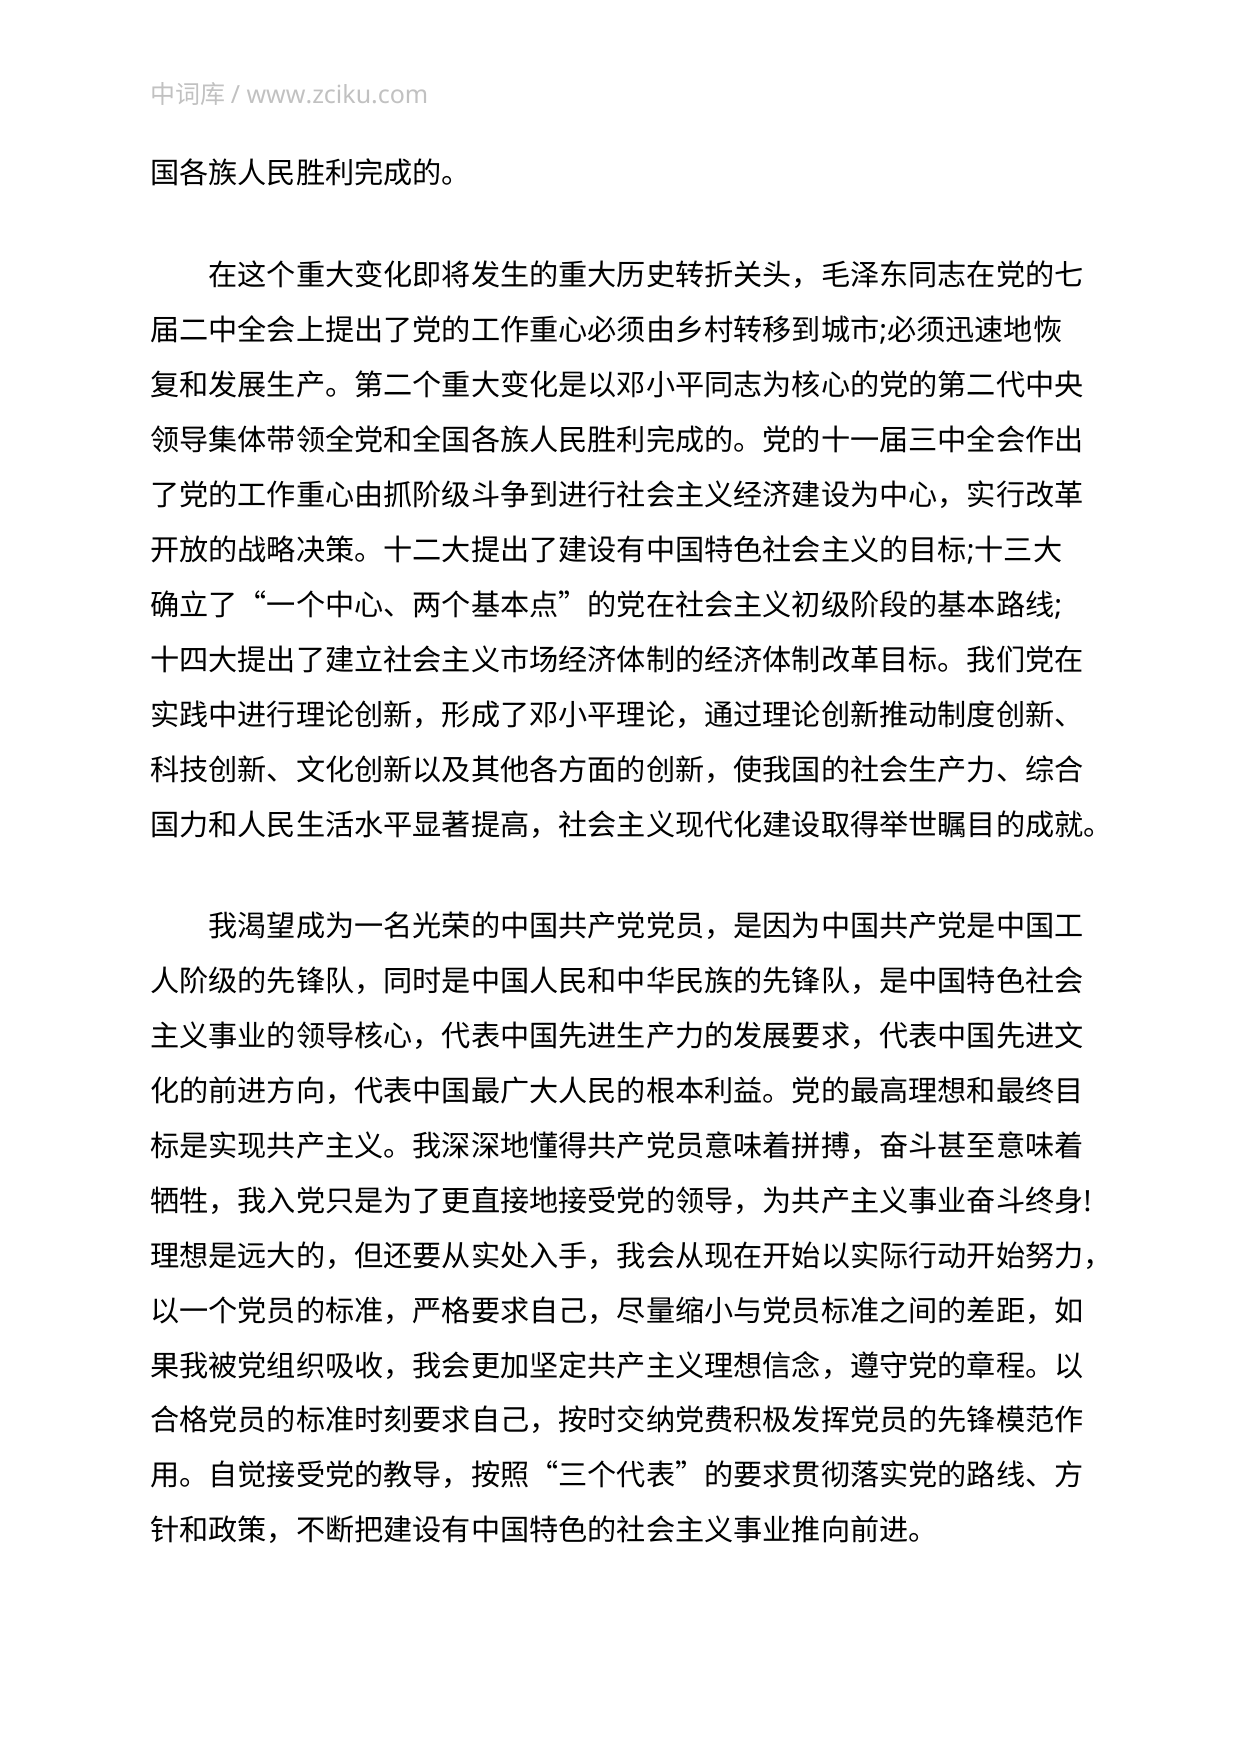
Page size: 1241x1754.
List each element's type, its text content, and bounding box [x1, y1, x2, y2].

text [150, 150, 1090, 192]
text 我渴望成为一名光荣的中国共产党党员，是因为中国共产党是中国工人阶级的先锋队，同时是中国人民和中华民族的先锋队，是中国特色社会主义事业的领导核心，代表中国先进生产力的发展要求，代表中国先进文化的前进方向，代表中国最广大人民的根本利益。党的最高理想和最终目标是实现共产主义。我深深地懂得共产党员意味着拼搏，奋斗甚至意味着牺牲，我入党只是为了更直接地接受党的领导，为共产主义事业奋斗终身!理想是远大的，但还要从实处入手，我会从现在开始以实际行动开始努力，以一个党员的标准，严格要求自己，尽量缩小与党员标准之间的差距，如果我被党组织吸收，我会更加坚定共产主义理想信念，遵守党的章程。以合格党员的标准时刻要求自己，按时交纳党费积极发挥党员的先锋模范作用。自觉接受党的教导，按照“三个代表”的要求贯彻落实党的路线、方针和政策，不断把建设有中国特色的社会主义事业推向前进。 [150, 903, 1090, 1549]
text 在这个重大变化即将发生的重大历史转折关头，毛泽东同志在党的七届二中全会上提出了党的工作重心必须由乡村转移到城市;必须迅速地恢复和发展生产。第二个重大变化是以邓小平同志为核心的党的第二代中央领导集体带领全党和全国各族人民胜利完成的。党的十一届三中全会作出了党的工作重心由抓阶级斗争到进行社会主义经济建设为中心，实行改革开放的战略决策。十二大提出了建设有中国特色社会主义的目标;十三大确立了“一个中心、两个基本点”的党在社会主义初级阶段的基本路线;十四大提出了建立社会主义市场经济体制的经济体制改革目标。我们党在实践中进行理论创新，形成了邓小平理论，通过理论创新推动制度创新、科技创新、文化创新以及其他各方面的创新，使我国的社会生产力、综合国力和人民生活水平显著提高，社会主义现代化建设取得举世瞩目的成就。 [150, 252, 1090, 843]
